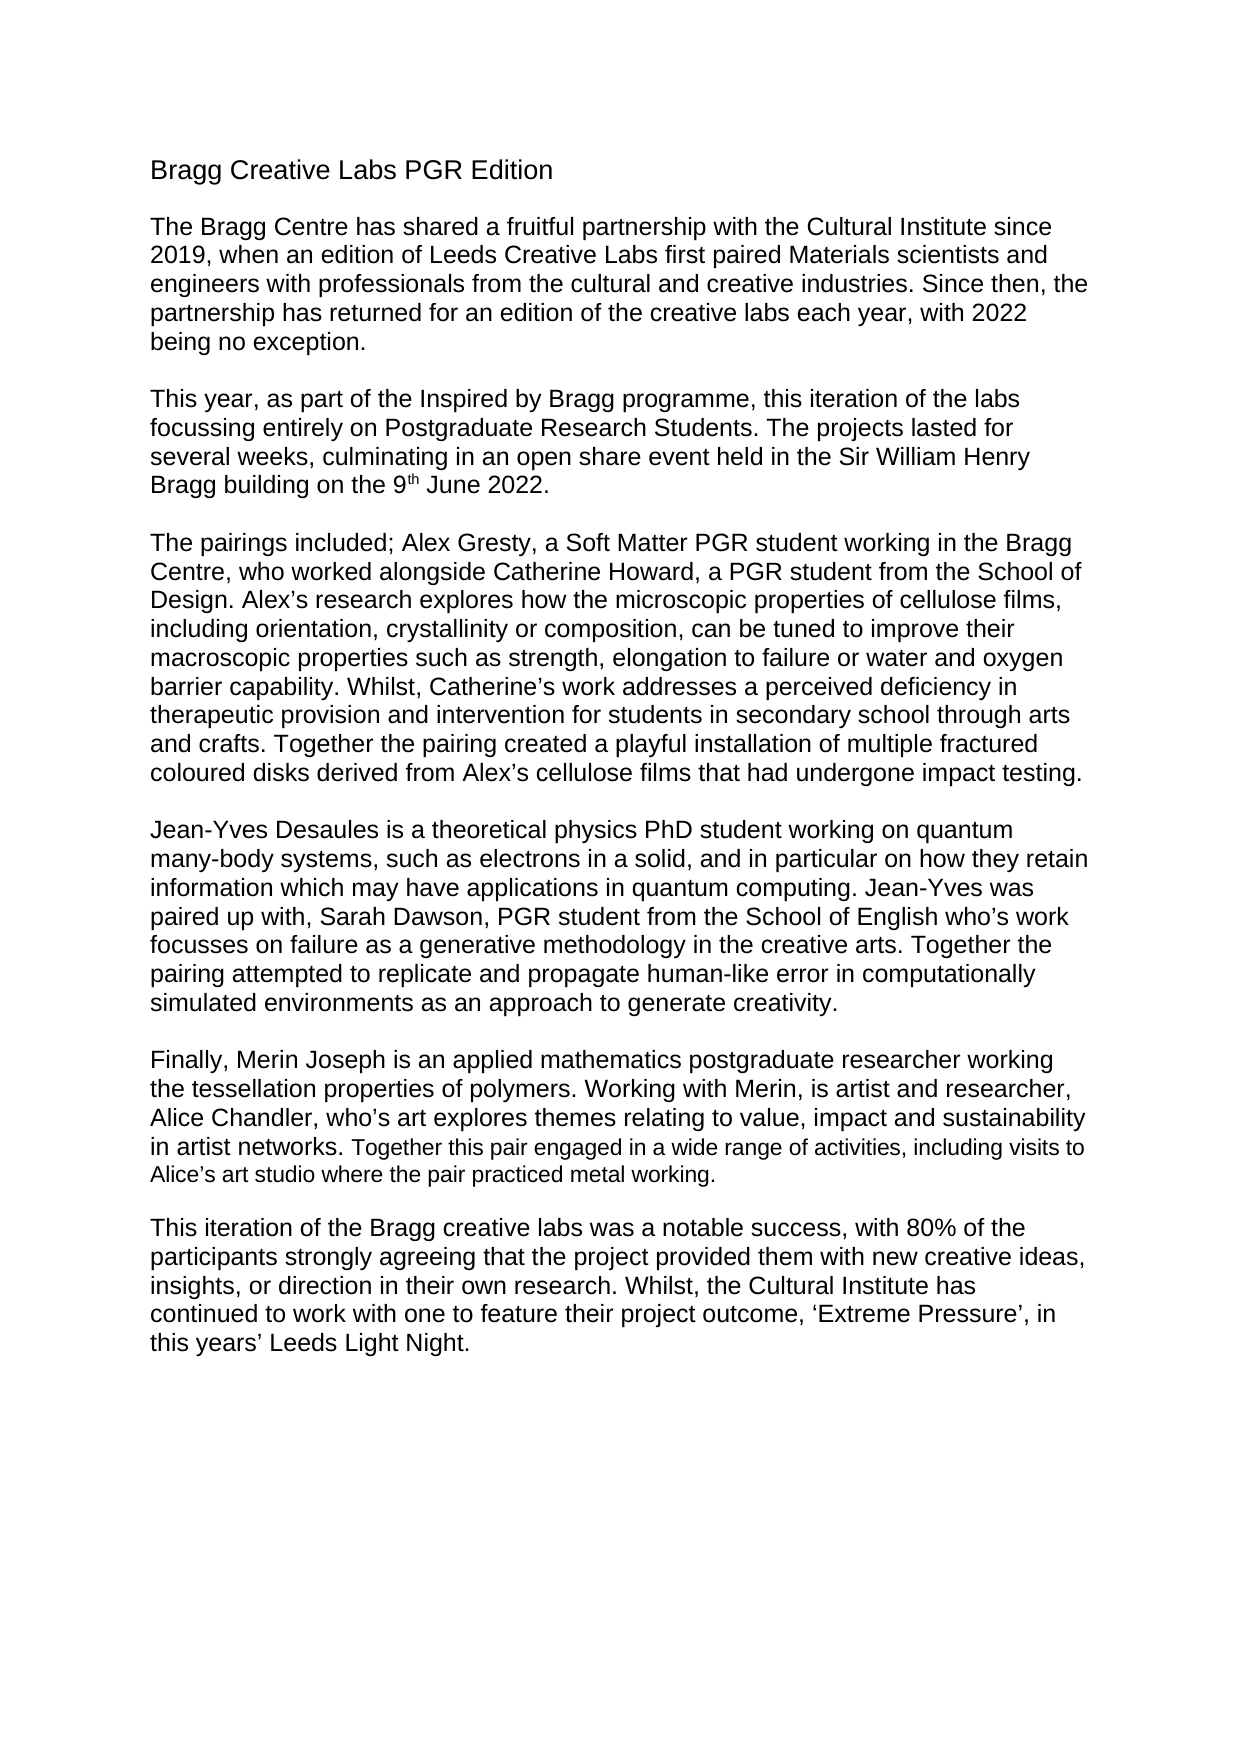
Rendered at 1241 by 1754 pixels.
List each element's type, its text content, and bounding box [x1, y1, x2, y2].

text The Bragg Centre has shared a fruitful partnership with the Cultural Institute since 2019, when an edition of Leeds Creative Labs first paired Materials scientists and engineers with professionals from the cultural and creative industries. Since then, the partnership has returned for an edition of the creative labs each year, with 2022 being no exception. [150, 212, 1090, 356]
subtitle Bragg Creative Labs PGR Edition [150, 154, 1090, 185]
text This iteration of the Bragg creative labs was a notable success, with 80% of the participants strongly agreeing that the project provided them with new creative ideas, insights, or direction in their own research. Whilst, the Cultural Institute has continued to work with one to feature their project outcome, ‘Extreme Pressure’, in this years’ Leeds Light Night. [150, 1213, 1090, 1357]
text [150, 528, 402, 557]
text Finally, Merin Joseph is an applied mathematics postgraduate researcher working the tessellation properties of polymers. Working with Merin, is artist and researcher, Alice Chandler, who’s art explores themes relating to value, impact and sustainability in artist networks. Together this pair engaged in a wide range of activities, including visits to Alice’s art studio where the pair practiced metal working. [344, 1046, 1090, 1187]
text Jean-Yves Desaules is a theoretical physics PhD student working on quantum many-body systems, such as electrons in a solid, and in particular on how they retain information which may have applications in quantum computing. Jean-Yves was paired up with, Sarah Dawson, PGR student from the School of English who’s work focusses on failure as a generative methodology in the creative arts. Together the pairing attempted to replicate and propagate human-like error in computationally simulated environments as an approach to generate creativity. [839, 816, 1090, 1017]
text This year, as part of the Inspired by Bragg programme, this iteration of the labs focussing entirely on Postgraduate Research Students. The projects lasted for several weeks, culminating in an open share event held in the Sir William Henry Bragg building on the 9th June 2022. [150, 384, 1090, 499]
